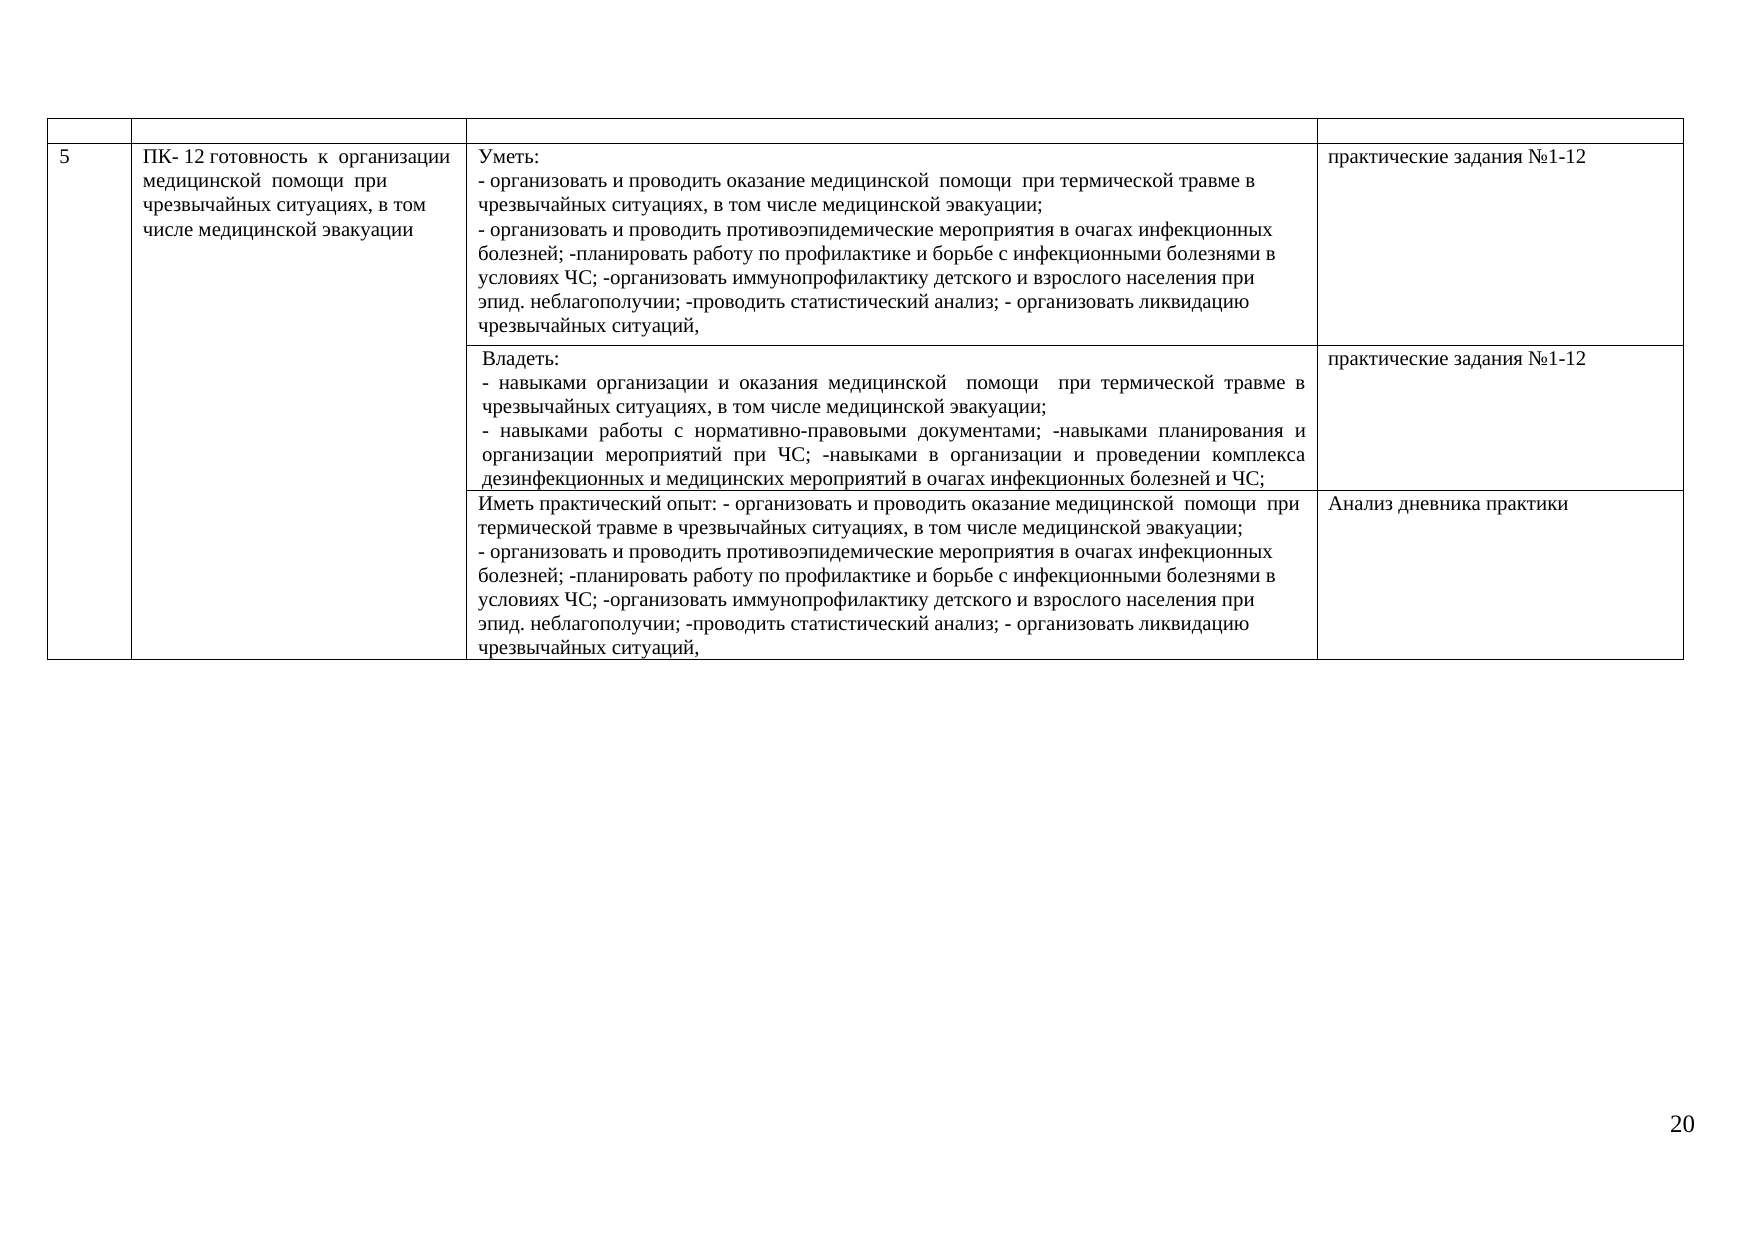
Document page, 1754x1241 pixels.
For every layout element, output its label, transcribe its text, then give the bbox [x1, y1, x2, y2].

table_cell практические задания №1-12 [1318, 346, 1683, 490]
table_cell практические задания №1-12 [1318, 144, 1683, 344]
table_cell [1318, 119, 1683, 143]
table_cell Анализ дневника практики [1318, 491, 1683, 659]
table_cell Владеть: - навыками организации и оказания медицинской помощи при термической травме в чрезвычайных ситуациях, в том числе медицинской эвакуации; - навыками работы с нормативно-правовыми документами; -навыками планирования и организации мероприятий при ЧС; -навыками в организации и проведении комплекса дезинфекционных и медицинских мероприятий в очагах инфекционных болезней и ЧС; [467, 346, 1317, 490]
table_cell 5 [48, 144, 131, 659]
table_cell ПК- 12 готовность к организации медицинской помощи при чрезвычайных ситуациях, в том числе медицинской эвакуации [132, 144, 466, 659]
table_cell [467, 119, 1317, 143]
table_cell Уметь: - организовать и проводить оказание медицинской помощи при термической травме в чрезвычайных ситуациях, в том числе медицинской эвакуации; - организовать и проводить противоэпидемические мероприятия в очагах инфекционных болезней; -планировать работу по профилактике и борьбе с инфекционными болезнями в условиях ЧС; -организовать иммунопрофилактику детского и взрослого населения при эпид. неблагополучии; -проводить статистический анализ; - организовать ликвидацию чрезвычайных ситуаций, [467, 144, 1317, 344]
table_cell Иметь практический опыт: - организовать и проводить оказание медицинской помощи при термической травме в чрезвычайных ситуациях, в том числе медицинской эвакуации; - организовать и проводить противоэпидемические мероприятия в очагах инфекционных болезней; -планировать работу по профилактике и борьбе с инфекционными болезнями в условиях ЧС; -организовать иммунопрофилактику детского и взрослого населения при эпид. неблагополучии; -проводить статистический анализ; - организовать ликвидацию чрезвычайных ситуаций, [467, 491, 1317, 659]
